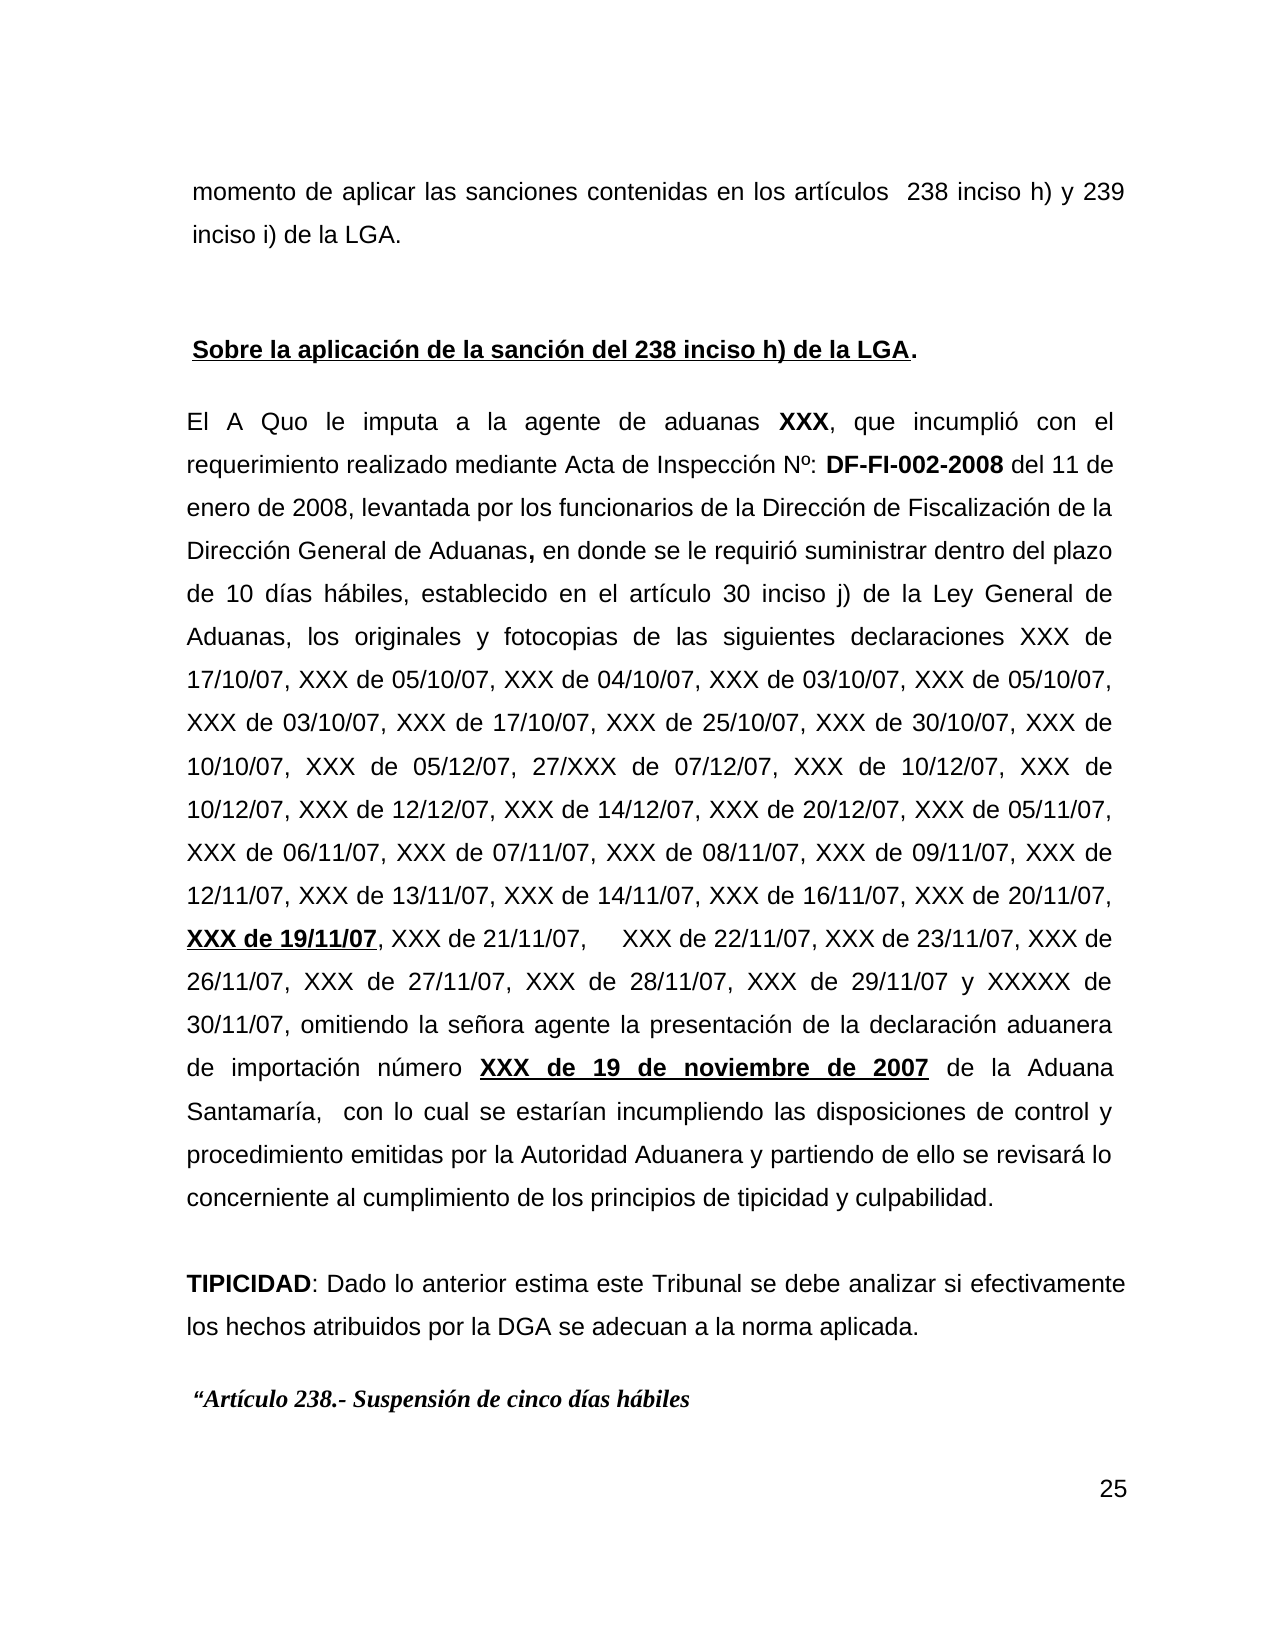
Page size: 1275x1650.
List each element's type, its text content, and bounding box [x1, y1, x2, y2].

text Sobre la aplicación de la sanción del 238 inciso h) de la LGA. [192, 334, 1127, 363]
text El A Quo le imputa a la agente de aduanas XXX, que incumplió con el requerimiento realizado mediante Acta de Inspección Nº: DF-FI-002-2008 del 11 de enero de 2008, levantada por los funcionarios de la Dirección de Fiscalización de la Dirección General de Aduanas, en donde se le requirió suministrar dentro del plazo de 10 días hábiles, establecido en el artículo 30 inciso j) de de Aduanas, los originales y fotocopias de las siguientes declaraciones XXX de 17/10/07, XXX de 05/10/07, XXX de 04/10/07, XXX de 03/10/07, XXX de 05/10/07, XXX de 03/10/07, XXX de 17/10/07, XXX de 25/10/07, XXX de 30/10/07, XXX de 10/10/07, XXX de 05/12/07, 27/XXX de 07/12/07, XXX de 10/12/07, XXX de 10/12/07, XXX de 12/12/07, XXX de 14/12/07, XXX de 20/12/07, XXX de 05/11/07, XXX de 06/11/07, XXX de 07/11/07, XXX de 08/11/07, XXX de 09/11/07, XXX de 12/11/07, XXX de 13/11/07, XXX de 14/11/07, XXX de 16/11/07, XXX de 20/11/07, XXX de 19/11/07, XXX de 21/11/07, XXX de 22/11/07, XXX de 23/11/07, XXX de 26/11/07, XXX de 27/11/07, XXX de 28/11/07, XXX de 29/11/07 y XXXXX de 30/11/07, omitiendo la señora agente la presentación de la declaración aduanera de importación número XXX de 19 de noviembre de 2007 de la Aduana Santamaría, con lo cual se estarían incumpliendo las disposiciones de control y procedimiento emitidas por Aduanera y partiendo de ello se revisará lo concerniente al cumplimiento de los principios de tipicidad y culpabilidad. [186, 406, 1114, 1211]
text “Artículo 238.- Suspensión de cinco días hábiles [192, 1384, 1127, 1413]
text TIPICIDAD: Dado lo anterior estima este Tribunal se debe analizar si efectivamente los hechos atribuidos por la DGA se adecuan a la norma aplicada. [186, 1269, 1127, 1341]
text Procede en consecuencia determinar si en el presente asunto los señalados principios se han respetado por parte de de Aduanas al momento de aplicar las sanciones contenidas en los artículos 238 inciso h) y 239 inciso i) de [186, 176, 1127, 248]
